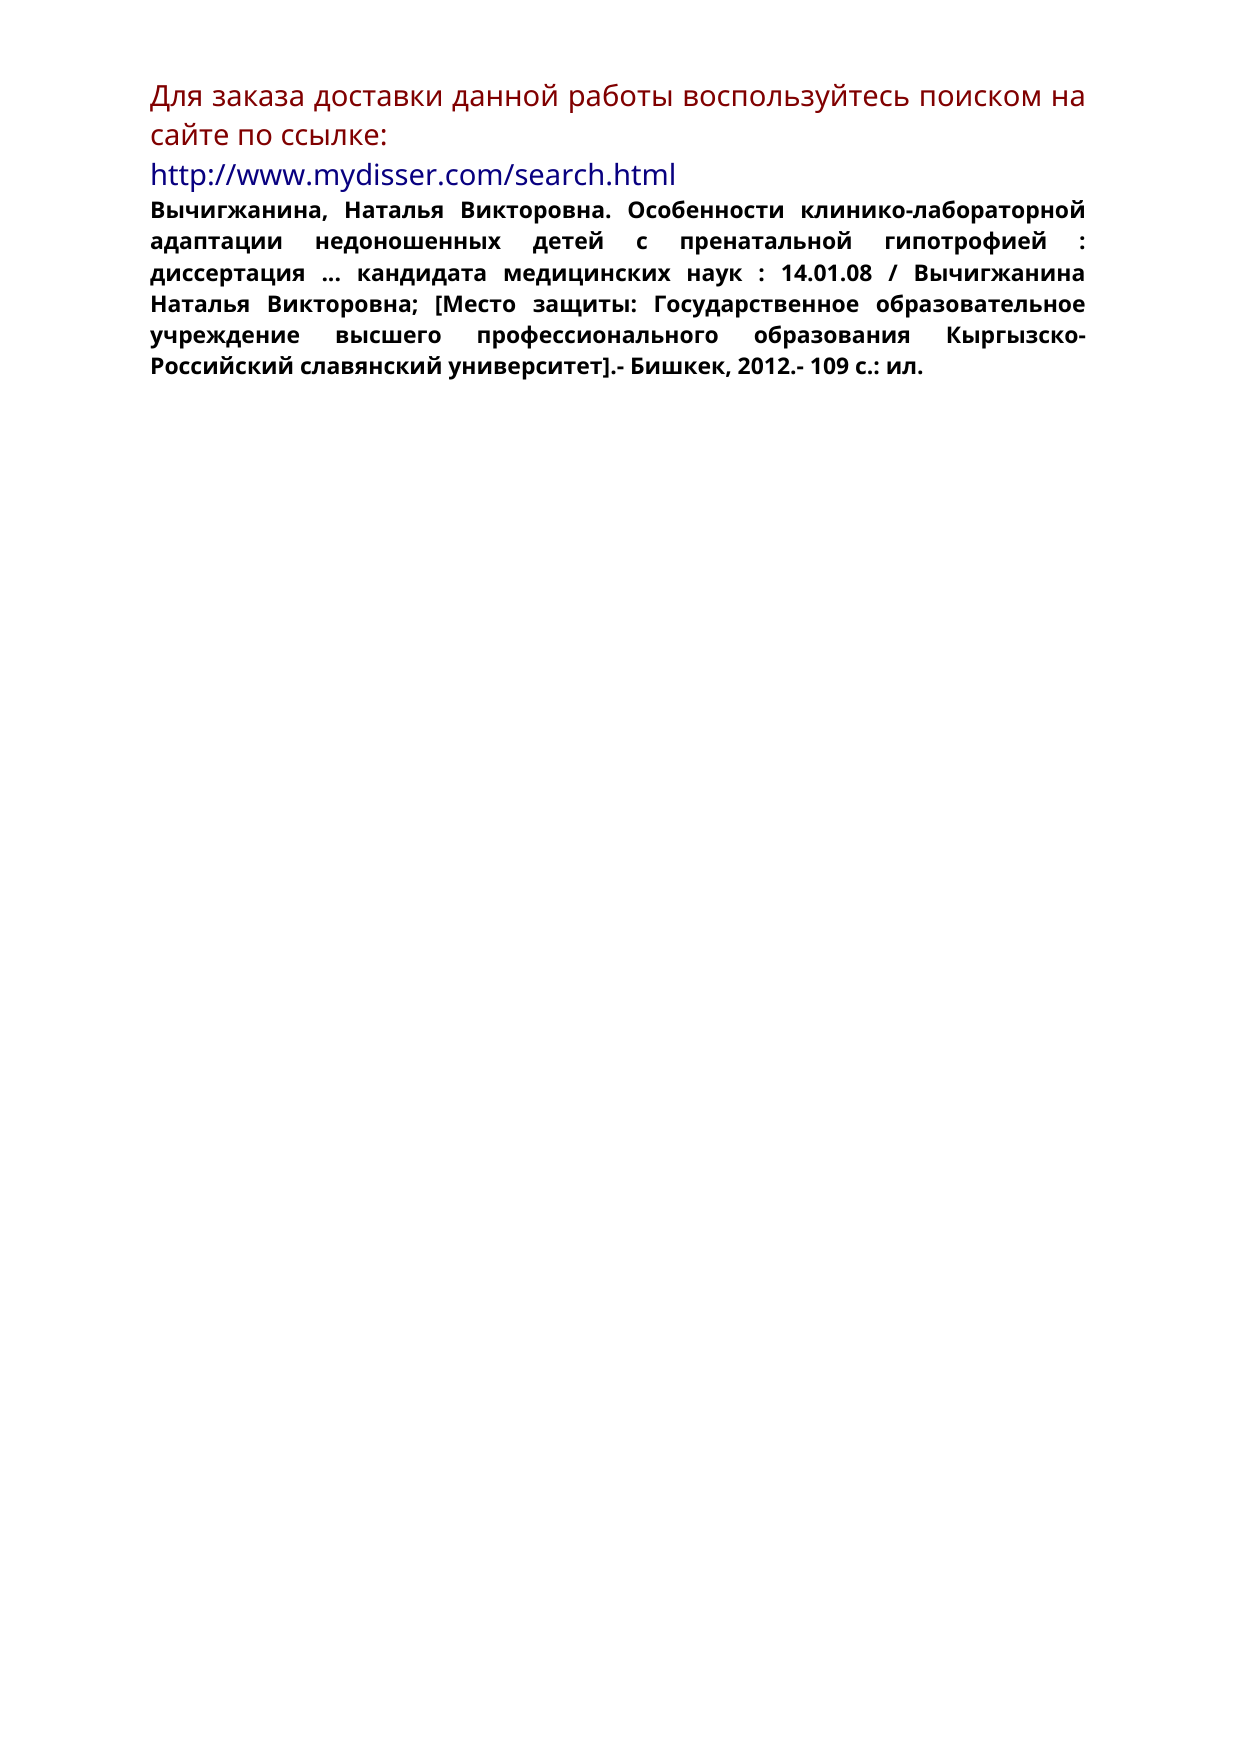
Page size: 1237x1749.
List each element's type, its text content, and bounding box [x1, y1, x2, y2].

text Вычигжанина, Наталья Викторовна. Особенности клинико-лабораторной адаптации недоношенных детей с пренатальной гипотрофией : диссертация ... кандидата медицинских наук : 14.01.08 / Вычигжанина Наталья Викторовна; [Место защиты: Государственное образовательное учреждение высшего профессионального образования Кыргызско-Российский славянский университет].- Бишкек, 2012.- 109 с.: ил. [150, 194, 1086, 382]
